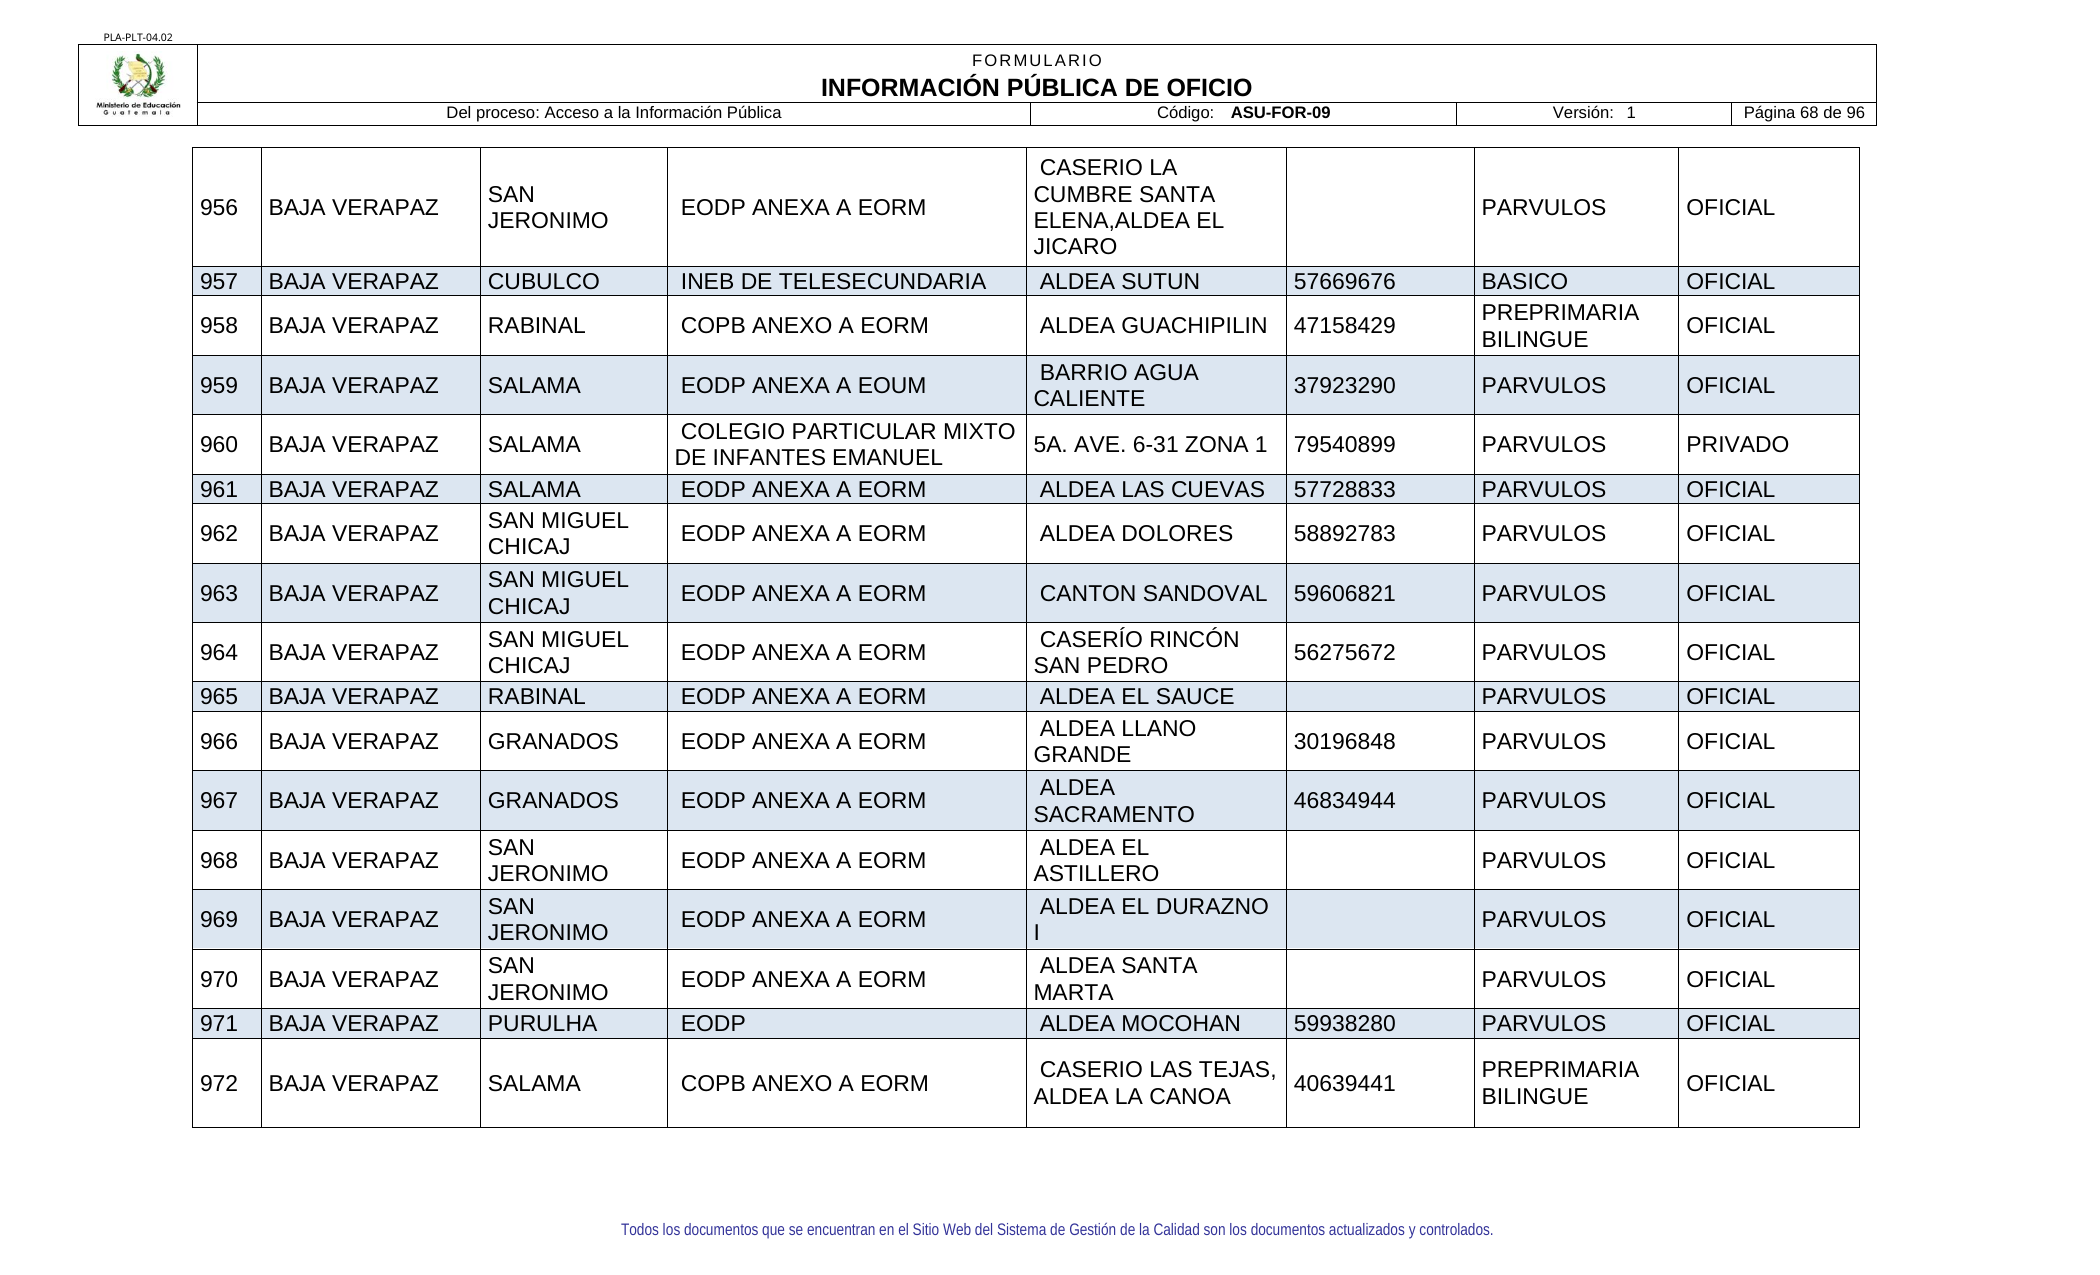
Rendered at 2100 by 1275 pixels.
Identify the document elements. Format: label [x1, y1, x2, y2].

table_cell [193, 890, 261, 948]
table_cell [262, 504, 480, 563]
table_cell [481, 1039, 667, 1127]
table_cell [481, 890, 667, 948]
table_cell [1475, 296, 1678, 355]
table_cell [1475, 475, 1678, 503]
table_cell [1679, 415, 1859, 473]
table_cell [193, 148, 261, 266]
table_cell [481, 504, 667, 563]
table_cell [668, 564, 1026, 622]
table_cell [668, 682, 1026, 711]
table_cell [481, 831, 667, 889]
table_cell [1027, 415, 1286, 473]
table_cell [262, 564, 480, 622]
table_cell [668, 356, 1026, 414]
picture [95, 51, 181, 117]
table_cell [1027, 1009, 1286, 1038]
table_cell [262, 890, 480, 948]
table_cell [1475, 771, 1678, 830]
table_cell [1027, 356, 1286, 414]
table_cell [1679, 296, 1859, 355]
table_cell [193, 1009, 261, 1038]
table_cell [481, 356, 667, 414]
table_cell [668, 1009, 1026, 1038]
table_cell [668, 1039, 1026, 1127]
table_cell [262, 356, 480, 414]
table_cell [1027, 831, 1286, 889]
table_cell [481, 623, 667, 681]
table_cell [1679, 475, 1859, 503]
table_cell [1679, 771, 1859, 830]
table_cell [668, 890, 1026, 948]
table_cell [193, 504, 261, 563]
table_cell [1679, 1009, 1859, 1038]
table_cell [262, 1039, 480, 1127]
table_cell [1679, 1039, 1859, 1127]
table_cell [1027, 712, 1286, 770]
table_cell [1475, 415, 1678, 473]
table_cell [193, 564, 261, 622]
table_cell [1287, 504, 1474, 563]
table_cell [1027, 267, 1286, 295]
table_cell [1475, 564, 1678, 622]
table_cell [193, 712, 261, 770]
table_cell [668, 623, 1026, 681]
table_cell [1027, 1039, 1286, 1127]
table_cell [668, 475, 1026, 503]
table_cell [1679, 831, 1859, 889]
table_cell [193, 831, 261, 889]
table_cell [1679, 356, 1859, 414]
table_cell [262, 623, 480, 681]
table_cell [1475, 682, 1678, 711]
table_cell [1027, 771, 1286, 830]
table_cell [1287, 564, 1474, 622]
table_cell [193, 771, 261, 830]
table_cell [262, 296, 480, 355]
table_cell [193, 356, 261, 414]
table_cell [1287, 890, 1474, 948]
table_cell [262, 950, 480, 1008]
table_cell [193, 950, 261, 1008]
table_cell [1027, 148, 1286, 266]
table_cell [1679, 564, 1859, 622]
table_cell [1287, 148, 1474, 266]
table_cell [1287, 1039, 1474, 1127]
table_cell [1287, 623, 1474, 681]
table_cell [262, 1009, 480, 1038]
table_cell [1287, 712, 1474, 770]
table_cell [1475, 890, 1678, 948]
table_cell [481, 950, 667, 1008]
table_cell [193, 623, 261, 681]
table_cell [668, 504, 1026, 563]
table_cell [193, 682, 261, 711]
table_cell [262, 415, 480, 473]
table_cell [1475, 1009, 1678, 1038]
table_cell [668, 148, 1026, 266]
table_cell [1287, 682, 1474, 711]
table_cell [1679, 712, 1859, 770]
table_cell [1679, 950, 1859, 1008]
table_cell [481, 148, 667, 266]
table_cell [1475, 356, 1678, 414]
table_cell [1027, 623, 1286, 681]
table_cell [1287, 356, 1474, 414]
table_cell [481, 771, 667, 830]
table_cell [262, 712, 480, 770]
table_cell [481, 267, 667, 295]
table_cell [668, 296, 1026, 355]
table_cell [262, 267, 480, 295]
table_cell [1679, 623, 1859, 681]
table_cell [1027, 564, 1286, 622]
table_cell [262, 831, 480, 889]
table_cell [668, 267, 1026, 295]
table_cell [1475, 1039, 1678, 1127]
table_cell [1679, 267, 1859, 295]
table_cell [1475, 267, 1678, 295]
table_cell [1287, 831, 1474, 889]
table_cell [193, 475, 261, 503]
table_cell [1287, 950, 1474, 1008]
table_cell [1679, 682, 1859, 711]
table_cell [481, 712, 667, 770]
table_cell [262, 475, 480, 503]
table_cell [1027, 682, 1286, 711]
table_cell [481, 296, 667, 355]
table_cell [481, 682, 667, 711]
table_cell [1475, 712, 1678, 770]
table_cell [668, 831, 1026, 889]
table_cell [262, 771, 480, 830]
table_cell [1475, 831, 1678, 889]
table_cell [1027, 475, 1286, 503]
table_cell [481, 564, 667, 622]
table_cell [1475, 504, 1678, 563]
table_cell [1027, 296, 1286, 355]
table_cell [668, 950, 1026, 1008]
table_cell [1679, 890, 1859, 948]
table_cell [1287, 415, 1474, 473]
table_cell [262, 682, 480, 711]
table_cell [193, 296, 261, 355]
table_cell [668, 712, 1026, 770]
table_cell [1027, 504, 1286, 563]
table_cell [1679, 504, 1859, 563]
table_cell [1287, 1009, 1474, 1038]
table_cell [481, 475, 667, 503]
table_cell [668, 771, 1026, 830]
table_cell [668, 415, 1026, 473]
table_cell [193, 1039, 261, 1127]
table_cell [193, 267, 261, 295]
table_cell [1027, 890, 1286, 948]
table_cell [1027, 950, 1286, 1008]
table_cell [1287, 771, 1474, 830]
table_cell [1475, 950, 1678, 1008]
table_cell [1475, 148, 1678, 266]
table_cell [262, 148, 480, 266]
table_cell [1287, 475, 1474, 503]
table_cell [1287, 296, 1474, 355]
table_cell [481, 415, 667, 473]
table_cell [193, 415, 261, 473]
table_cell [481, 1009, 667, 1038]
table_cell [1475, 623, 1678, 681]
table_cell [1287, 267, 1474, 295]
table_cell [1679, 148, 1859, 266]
